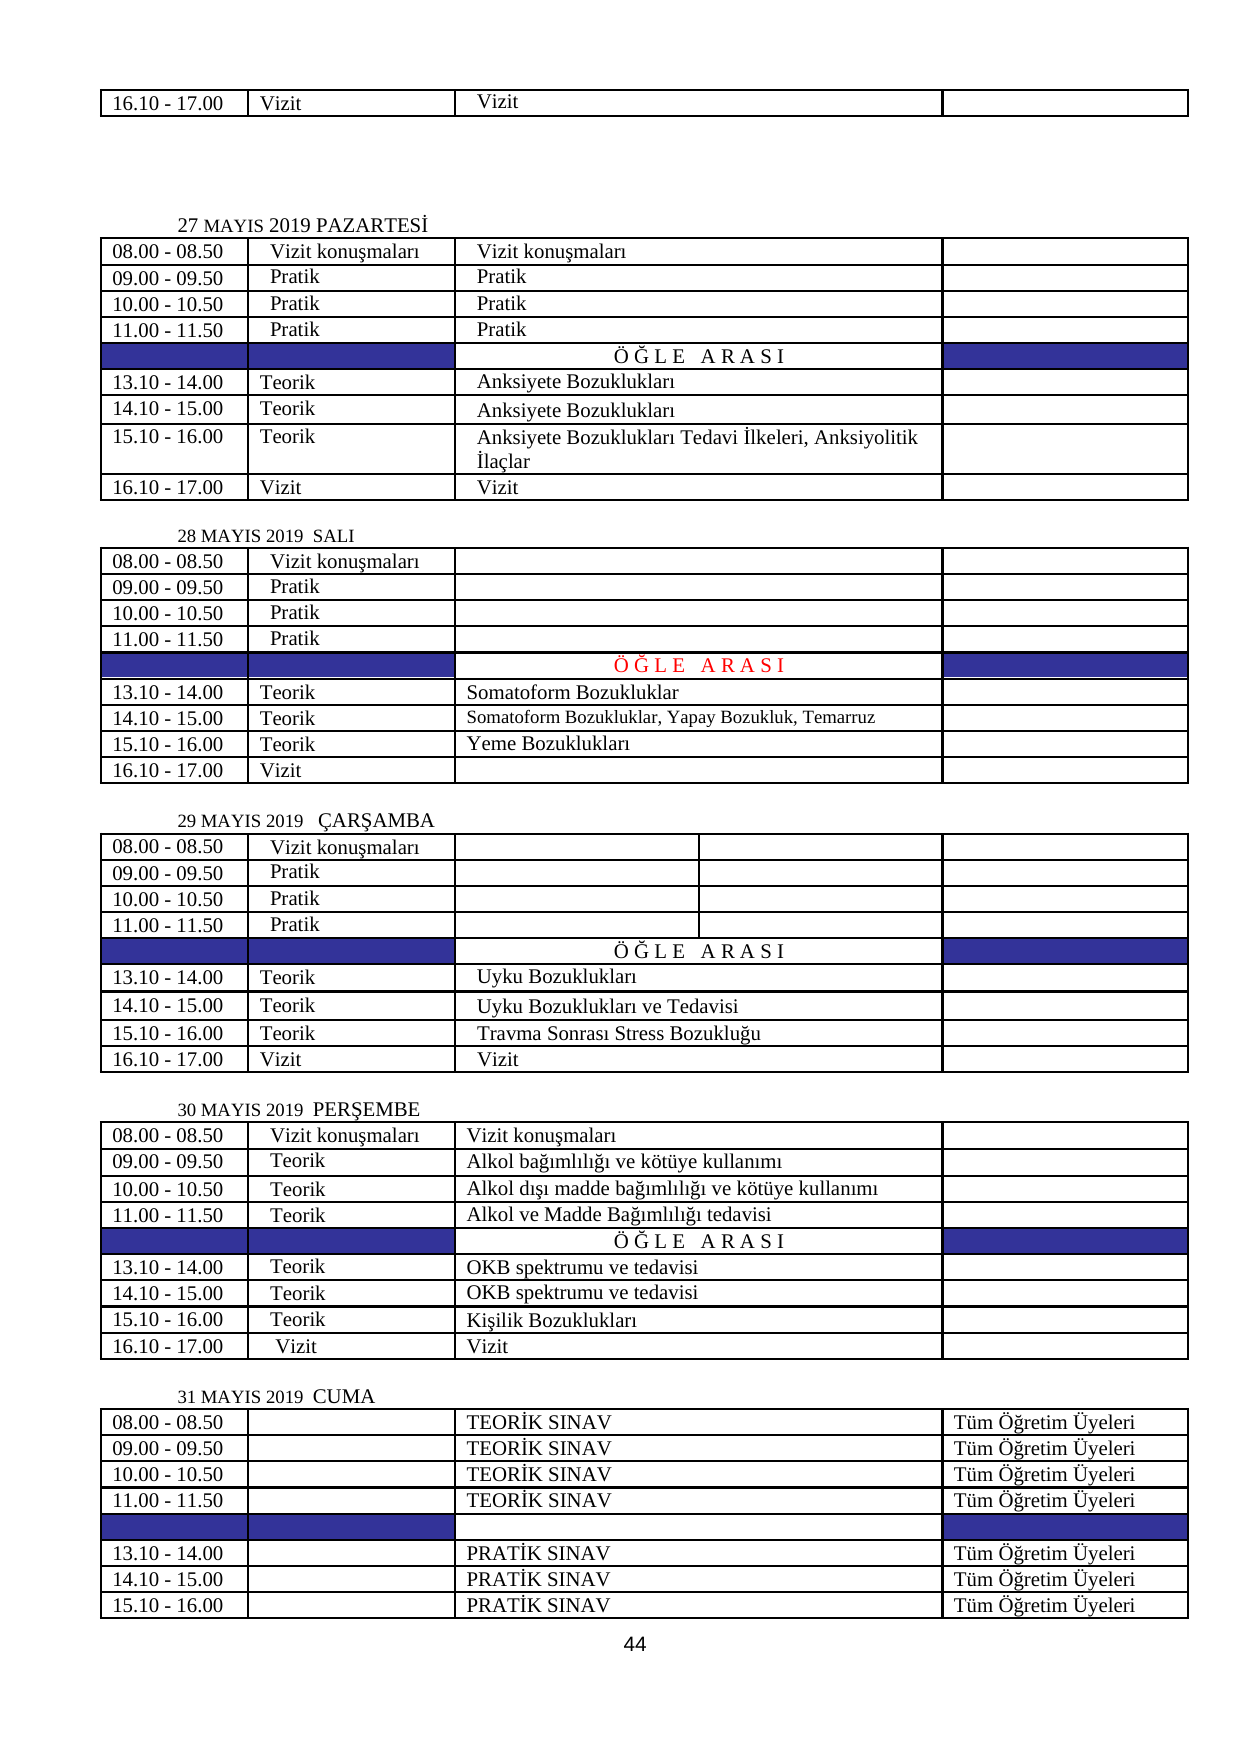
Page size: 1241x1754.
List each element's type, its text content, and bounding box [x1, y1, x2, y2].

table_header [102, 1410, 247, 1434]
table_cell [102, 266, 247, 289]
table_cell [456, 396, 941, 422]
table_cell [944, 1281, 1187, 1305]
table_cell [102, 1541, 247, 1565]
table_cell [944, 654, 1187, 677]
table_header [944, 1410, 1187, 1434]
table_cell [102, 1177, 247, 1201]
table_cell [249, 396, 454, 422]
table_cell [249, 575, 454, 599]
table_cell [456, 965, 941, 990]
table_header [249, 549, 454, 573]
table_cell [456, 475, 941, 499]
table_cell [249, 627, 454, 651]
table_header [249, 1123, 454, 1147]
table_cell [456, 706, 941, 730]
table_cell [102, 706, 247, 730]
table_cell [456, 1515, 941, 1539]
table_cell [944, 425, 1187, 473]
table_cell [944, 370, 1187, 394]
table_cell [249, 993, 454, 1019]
text 30 MAYIS 2019 PERŞEMBE [177, 1097, 1092, 1121]
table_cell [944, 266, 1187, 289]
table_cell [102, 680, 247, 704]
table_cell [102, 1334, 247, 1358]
text 28 MAYIS 2019 SALI [177, 525, 1092, 547]
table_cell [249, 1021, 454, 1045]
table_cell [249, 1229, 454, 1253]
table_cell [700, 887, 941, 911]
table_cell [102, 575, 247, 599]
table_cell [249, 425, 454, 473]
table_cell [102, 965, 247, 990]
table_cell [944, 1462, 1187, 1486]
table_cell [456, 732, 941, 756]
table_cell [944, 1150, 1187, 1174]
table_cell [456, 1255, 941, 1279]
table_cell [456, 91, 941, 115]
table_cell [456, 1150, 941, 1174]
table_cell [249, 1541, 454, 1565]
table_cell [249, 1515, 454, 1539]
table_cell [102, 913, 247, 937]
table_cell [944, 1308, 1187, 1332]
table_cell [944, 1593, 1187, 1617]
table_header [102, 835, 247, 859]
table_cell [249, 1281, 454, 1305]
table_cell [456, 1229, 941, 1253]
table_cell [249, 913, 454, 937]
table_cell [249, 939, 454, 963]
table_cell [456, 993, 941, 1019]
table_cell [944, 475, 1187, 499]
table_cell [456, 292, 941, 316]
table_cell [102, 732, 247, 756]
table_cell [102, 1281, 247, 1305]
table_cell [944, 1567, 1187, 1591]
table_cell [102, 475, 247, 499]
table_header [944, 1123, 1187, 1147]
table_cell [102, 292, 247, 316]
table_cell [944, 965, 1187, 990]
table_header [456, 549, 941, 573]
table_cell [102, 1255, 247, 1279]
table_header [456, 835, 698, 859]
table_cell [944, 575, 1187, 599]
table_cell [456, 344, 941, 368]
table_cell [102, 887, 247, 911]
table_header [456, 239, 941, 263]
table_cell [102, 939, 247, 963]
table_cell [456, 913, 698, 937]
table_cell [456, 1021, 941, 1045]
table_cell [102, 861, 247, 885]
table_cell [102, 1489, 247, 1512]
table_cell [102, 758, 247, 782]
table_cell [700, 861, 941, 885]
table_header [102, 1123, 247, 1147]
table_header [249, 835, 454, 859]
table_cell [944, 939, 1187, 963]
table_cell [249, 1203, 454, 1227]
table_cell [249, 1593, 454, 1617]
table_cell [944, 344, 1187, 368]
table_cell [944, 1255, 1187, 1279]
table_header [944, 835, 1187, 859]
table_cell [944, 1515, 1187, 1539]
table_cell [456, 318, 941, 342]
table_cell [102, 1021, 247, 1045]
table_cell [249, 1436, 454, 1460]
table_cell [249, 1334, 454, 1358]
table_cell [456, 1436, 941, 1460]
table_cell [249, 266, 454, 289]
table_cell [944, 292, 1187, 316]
text 27 MAYIS 2019 PAZARTESİ [177, 213, 1092, 237]
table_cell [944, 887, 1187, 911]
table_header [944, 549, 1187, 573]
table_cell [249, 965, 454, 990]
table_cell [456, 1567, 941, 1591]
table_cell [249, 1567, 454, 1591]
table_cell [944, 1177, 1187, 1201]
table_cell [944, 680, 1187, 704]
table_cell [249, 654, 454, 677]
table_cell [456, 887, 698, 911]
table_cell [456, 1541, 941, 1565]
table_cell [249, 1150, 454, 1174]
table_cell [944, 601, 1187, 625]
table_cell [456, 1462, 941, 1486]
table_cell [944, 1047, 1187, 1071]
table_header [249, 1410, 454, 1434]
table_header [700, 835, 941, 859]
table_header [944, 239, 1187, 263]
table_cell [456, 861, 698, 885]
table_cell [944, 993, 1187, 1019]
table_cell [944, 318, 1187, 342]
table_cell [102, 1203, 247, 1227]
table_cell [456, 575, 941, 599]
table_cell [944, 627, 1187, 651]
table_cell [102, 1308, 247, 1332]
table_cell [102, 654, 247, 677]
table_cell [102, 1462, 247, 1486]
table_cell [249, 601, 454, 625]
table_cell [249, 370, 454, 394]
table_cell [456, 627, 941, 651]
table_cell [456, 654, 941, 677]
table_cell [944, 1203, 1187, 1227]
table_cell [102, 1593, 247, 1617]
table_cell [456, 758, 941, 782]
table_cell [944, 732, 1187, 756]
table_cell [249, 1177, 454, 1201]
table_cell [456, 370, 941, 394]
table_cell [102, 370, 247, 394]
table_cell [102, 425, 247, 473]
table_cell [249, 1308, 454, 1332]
text 29 MAYIS 2019 ÇARŞAMBA [177, 808, 1092, 832]
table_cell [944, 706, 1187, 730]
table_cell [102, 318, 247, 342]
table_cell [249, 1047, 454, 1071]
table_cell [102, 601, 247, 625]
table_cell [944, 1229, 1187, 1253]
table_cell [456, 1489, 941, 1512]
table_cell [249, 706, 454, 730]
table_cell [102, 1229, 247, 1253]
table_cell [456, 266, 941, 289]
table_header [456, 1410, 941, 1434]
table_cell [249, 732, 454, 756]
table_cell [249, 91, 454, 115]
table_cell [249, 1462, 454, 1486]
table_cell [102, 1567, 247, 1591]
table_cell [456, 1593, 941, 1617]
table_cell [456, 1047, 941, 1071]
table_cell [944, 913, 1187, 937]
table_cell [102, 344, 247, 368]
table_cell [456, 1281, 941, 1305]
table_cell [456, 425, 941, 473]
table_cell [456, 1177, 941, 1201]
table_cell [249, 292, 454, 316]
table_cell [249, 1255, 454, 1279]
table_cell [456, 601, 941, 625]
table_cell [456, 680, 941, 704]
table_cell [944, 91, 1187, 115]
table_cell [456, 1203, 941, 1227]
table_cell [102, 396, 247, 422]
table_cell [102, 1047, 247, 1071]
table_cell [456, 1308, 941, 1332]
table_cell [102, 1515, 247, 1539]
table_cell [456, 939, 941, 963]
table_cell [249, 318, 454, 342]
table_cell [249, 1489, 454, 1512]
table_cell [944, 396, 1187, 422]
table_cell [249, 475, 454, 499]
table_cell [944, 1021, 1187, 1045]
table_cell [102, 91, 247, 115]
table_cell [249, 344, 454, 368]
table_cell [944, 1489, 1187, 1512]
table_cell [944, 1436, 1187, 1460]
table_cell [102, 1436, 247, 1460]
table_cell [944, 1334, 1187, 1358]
text 31 MAYIS 2019 CUMA [177, 1384, 1092, 1408]
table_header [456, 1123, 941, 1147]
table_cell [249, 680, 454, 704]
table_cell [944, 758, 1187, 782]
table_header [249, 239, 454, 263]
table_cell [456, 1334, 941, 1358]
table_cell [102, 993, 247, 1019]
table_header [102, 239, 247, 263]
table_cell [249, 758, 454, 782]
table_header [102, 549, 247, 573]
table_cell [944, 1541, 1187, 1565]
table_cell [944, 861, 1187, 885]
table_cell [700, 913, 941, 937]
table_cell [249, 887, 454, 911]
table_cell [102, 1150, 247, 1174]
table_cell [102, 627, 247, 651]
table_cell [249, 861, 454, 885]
